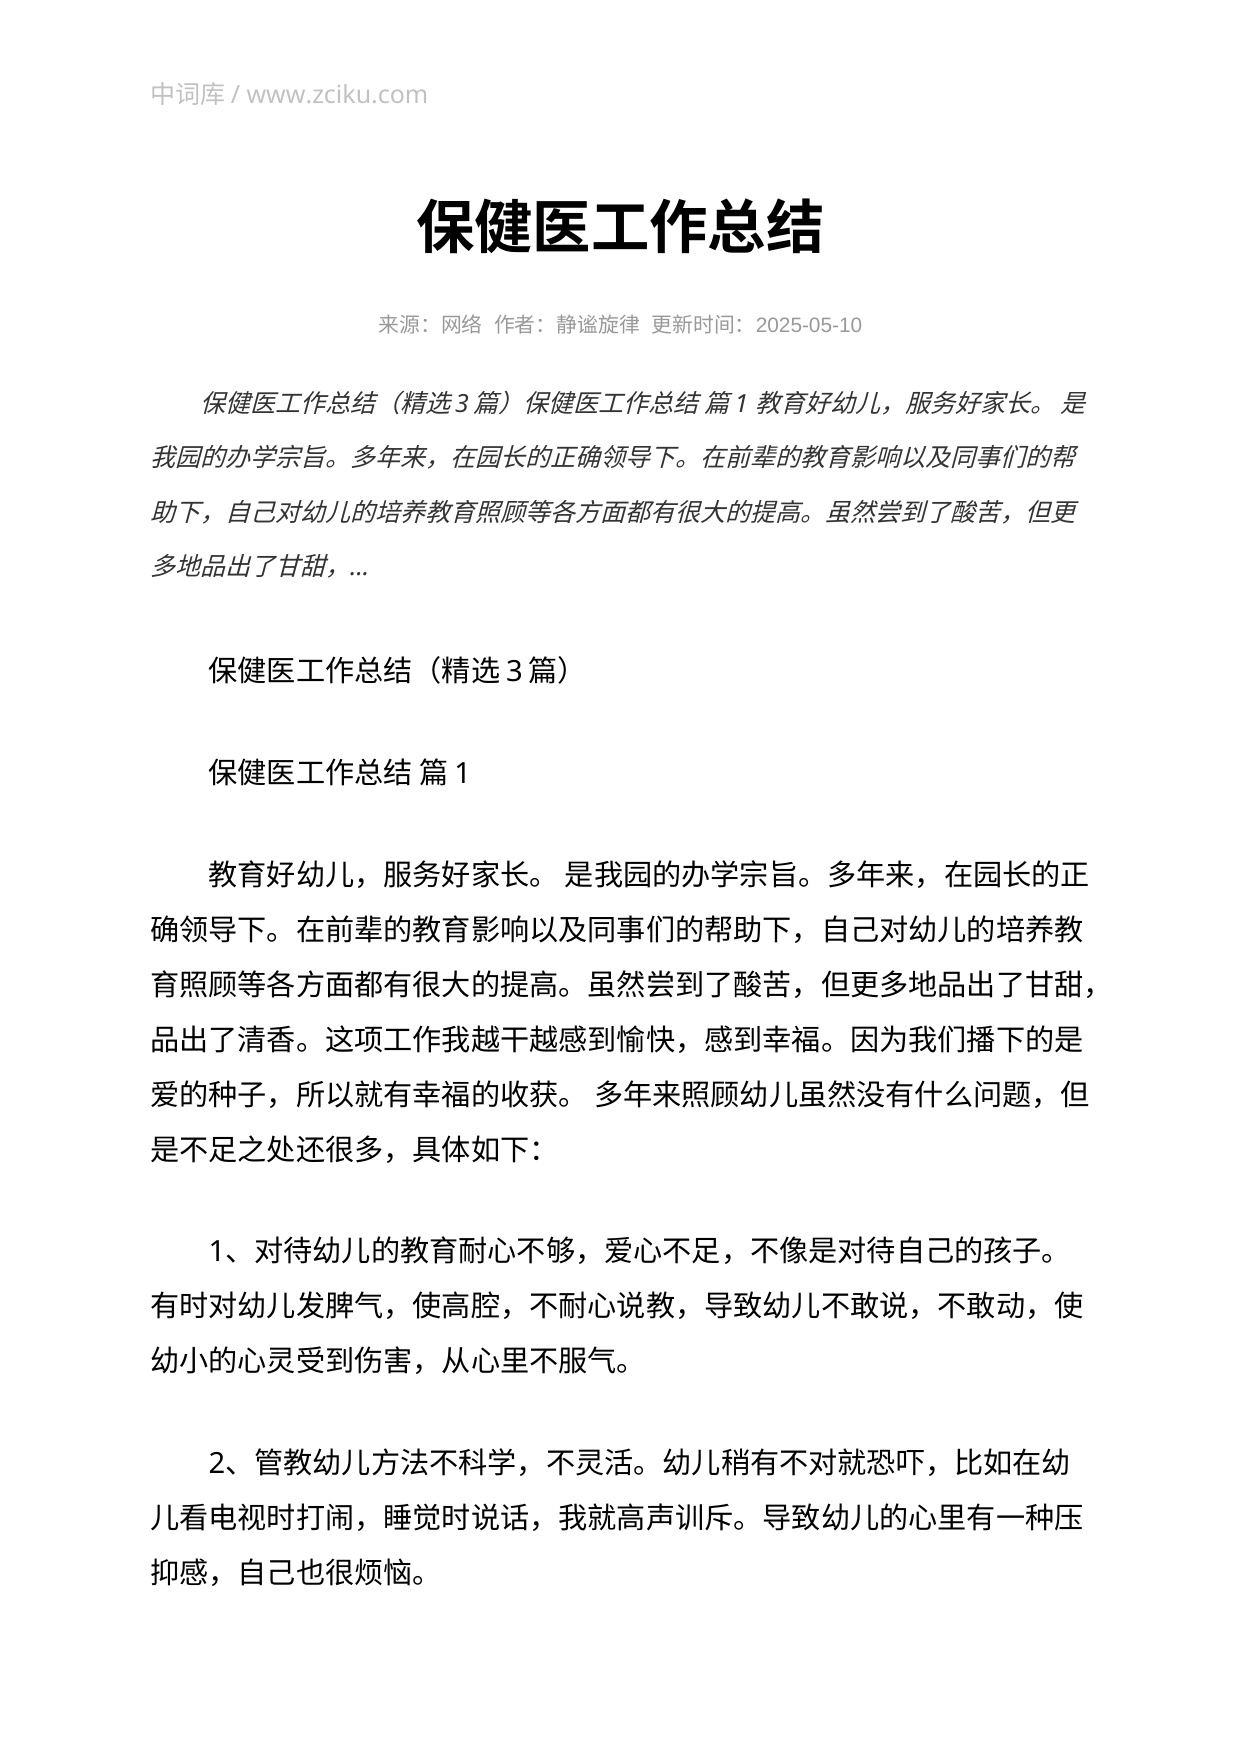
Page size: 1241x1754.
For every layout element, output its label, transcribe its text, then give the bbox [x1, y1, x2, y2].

text 保健医工作总结（精选3篇）保健医工作总结 篇1 教育好幼儿，服务好家长。 是我园的办学宗旨。多年来，在园长的正确领导下。在前辈的教育影响以及同事们的帮助下，自己对幼儿的培养教育照顾等各方面都有很大的提高。虽然尝到了酸苦，但更多地品出了甘甜，... [150, 383, 1090, 583]
text 教育好幼儿，服务好家长。 是我园的办学宗旨。多年来，在园长的正确领导下。在前辈的教育影响以及同事们的帮助下，自己对幼儿的培养教育照顾等各方面都有很大的提高。虽然尝到了酸苦，但更多地品出了甘甜，品出了清香。这项工作我越干越感到愉快，感到幸福。因为我们播下的是爱的种子，所以就有幸福的收获。 多年来照顾幼儿虽然没有什么问题，但是不足之处还很多，具体如下： [150, 852, 1090, 1168]
subtitle 保健医工作总结 [150, 181, 1090, 266]
text 1、对待幼儿的教育耐心不够，爱心不足，不像是对待自己的孩子。有时对幼儿发脾气，使高腔，不耐心说教，导致幼儿不敢说，不敢动，使幼小的心灵受到伤害，从心里不服气。 [150, 1228, 1090, 1380]
text 保健医工作总结（精选3篇） [150, 648, 1090, 690]
text 来源：网络 作者：静谧旋律 更新时间：2025-05-10 [150, 313, 1090, 337]
text 保健医工作总结 篇1 [150, 750, 1090, 792]
text 2、管教幼儿方法不科学，不灵活。幼儿稍有不对就恐吓，比如在幼儿看电视时打闹，睡觉时说话，我就高声训斥。导致幼儿的心里有一种压抑感，自己也很烦恼。 [150, 1440, 1090, 1592]
